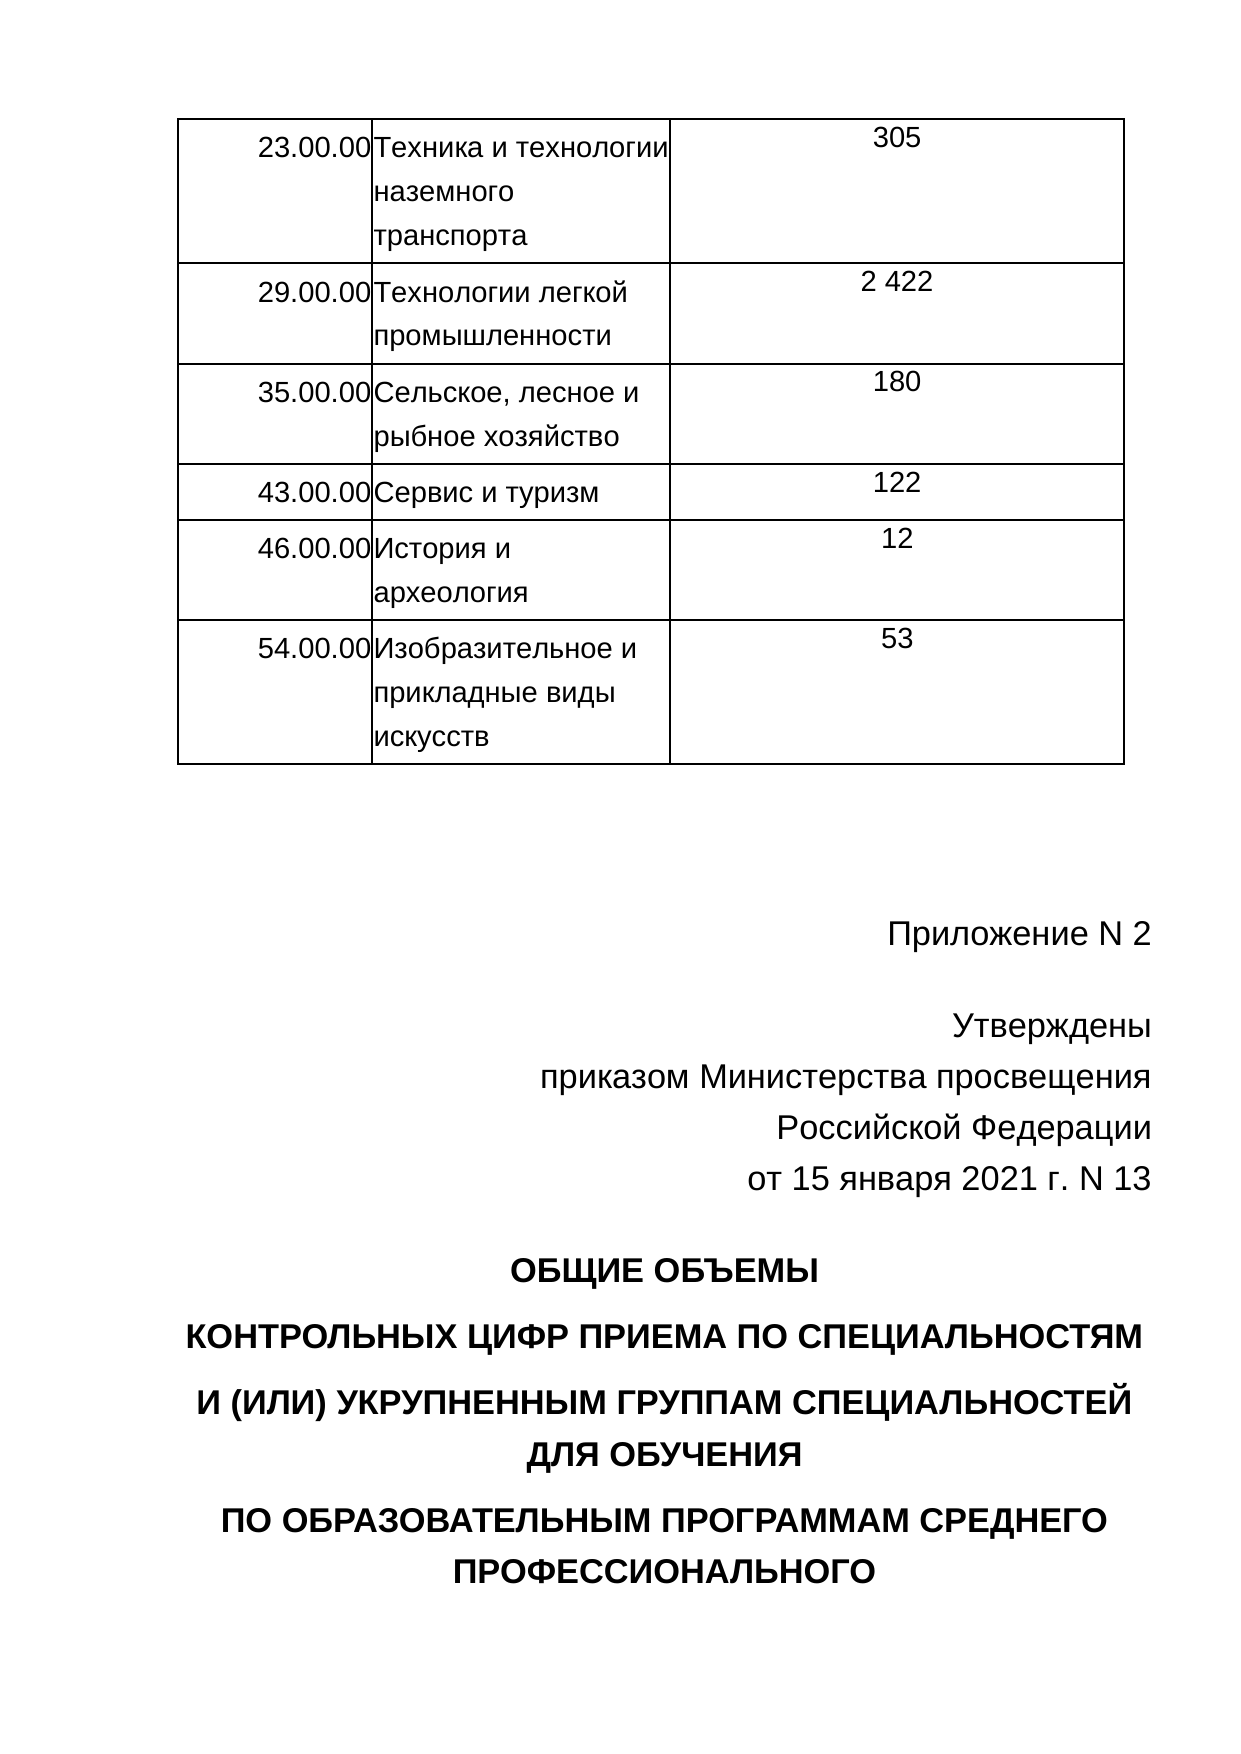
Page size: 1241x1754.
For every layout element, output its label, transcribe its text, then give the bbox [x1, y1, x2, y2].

table_cell Техника и технологии наземного транспорта [373, 120, 669, 262]
table_cell 122 [671, 465, 1123, 519]
table_cell Технологии легкой промышленности [373, 264, 669, 362]
table_cell 305 [671, 120, 1123, 262]
text И (ИЛИ) УКРУПНЕННЫМ ГРУППАМ СПЕЦИАЛЬНОСТЕЙ ДЛЯ ОБУЧЕНИЯ [177, 1371, 1152, 1473]
table_cell История и археология [373, 521, 669, 619]
table_cell Сельское, лесное и рыбное хозяйство [373, 365, 669, 463]
table_cell 29.00.00 [179, 264, 371, 362]
text Российской Федерации [177, 1095, 1152, 1147]
table_cell 43.00.00 [179, 465, 371, 519]
text ОБЩИЕ ОБЪЕМЫ [177, 1239, 1152, 1290]
text Утверждены [177, 993, 1152, 1044]
table_cell 54.00.00 [179, 621, 371, 763]
table_cell 2 422 [671, 264, 1123, 362]
text Приложение N 2 [177, 901, 1152, 952]
table_cell 53 [671, 621, 1123, 763]
table_cell Изобразительное и прикладные виды искусств [373, 621, 669, 763]
text приказом Министерства просвещения [177, 1044, 1152, 1095]
table_cell 23.00.00 [179, 120, 371, 262]
text от 15 января 2021 г. N 13 [177, 1147, 1152, 1198]
table_cell 12 [671, 521, 1123, 619]
text ПО ОБРАЗОВАТЕЛЬНЫМ ПРОГРАММАМ СРЕДНЕГО ПРОФЕССИОНАЛЬНОГО [177, 1488, 1152, 1591]
text КОНТРОЛЬНЫХ ЦИФР ПРИЕМА ПО СПЕЦИАЛЬНОСТЯМ [177, 1305, 1152, 1356]
table_cell Сервис и туризм [373, 465, 669, 519]
table_cell 46.00.00 [179, 521, 371, 619]
table_cell 180 [671, 365, 1123, 463]
table_cell 35.00.00 [179, 365, 371, 463]
